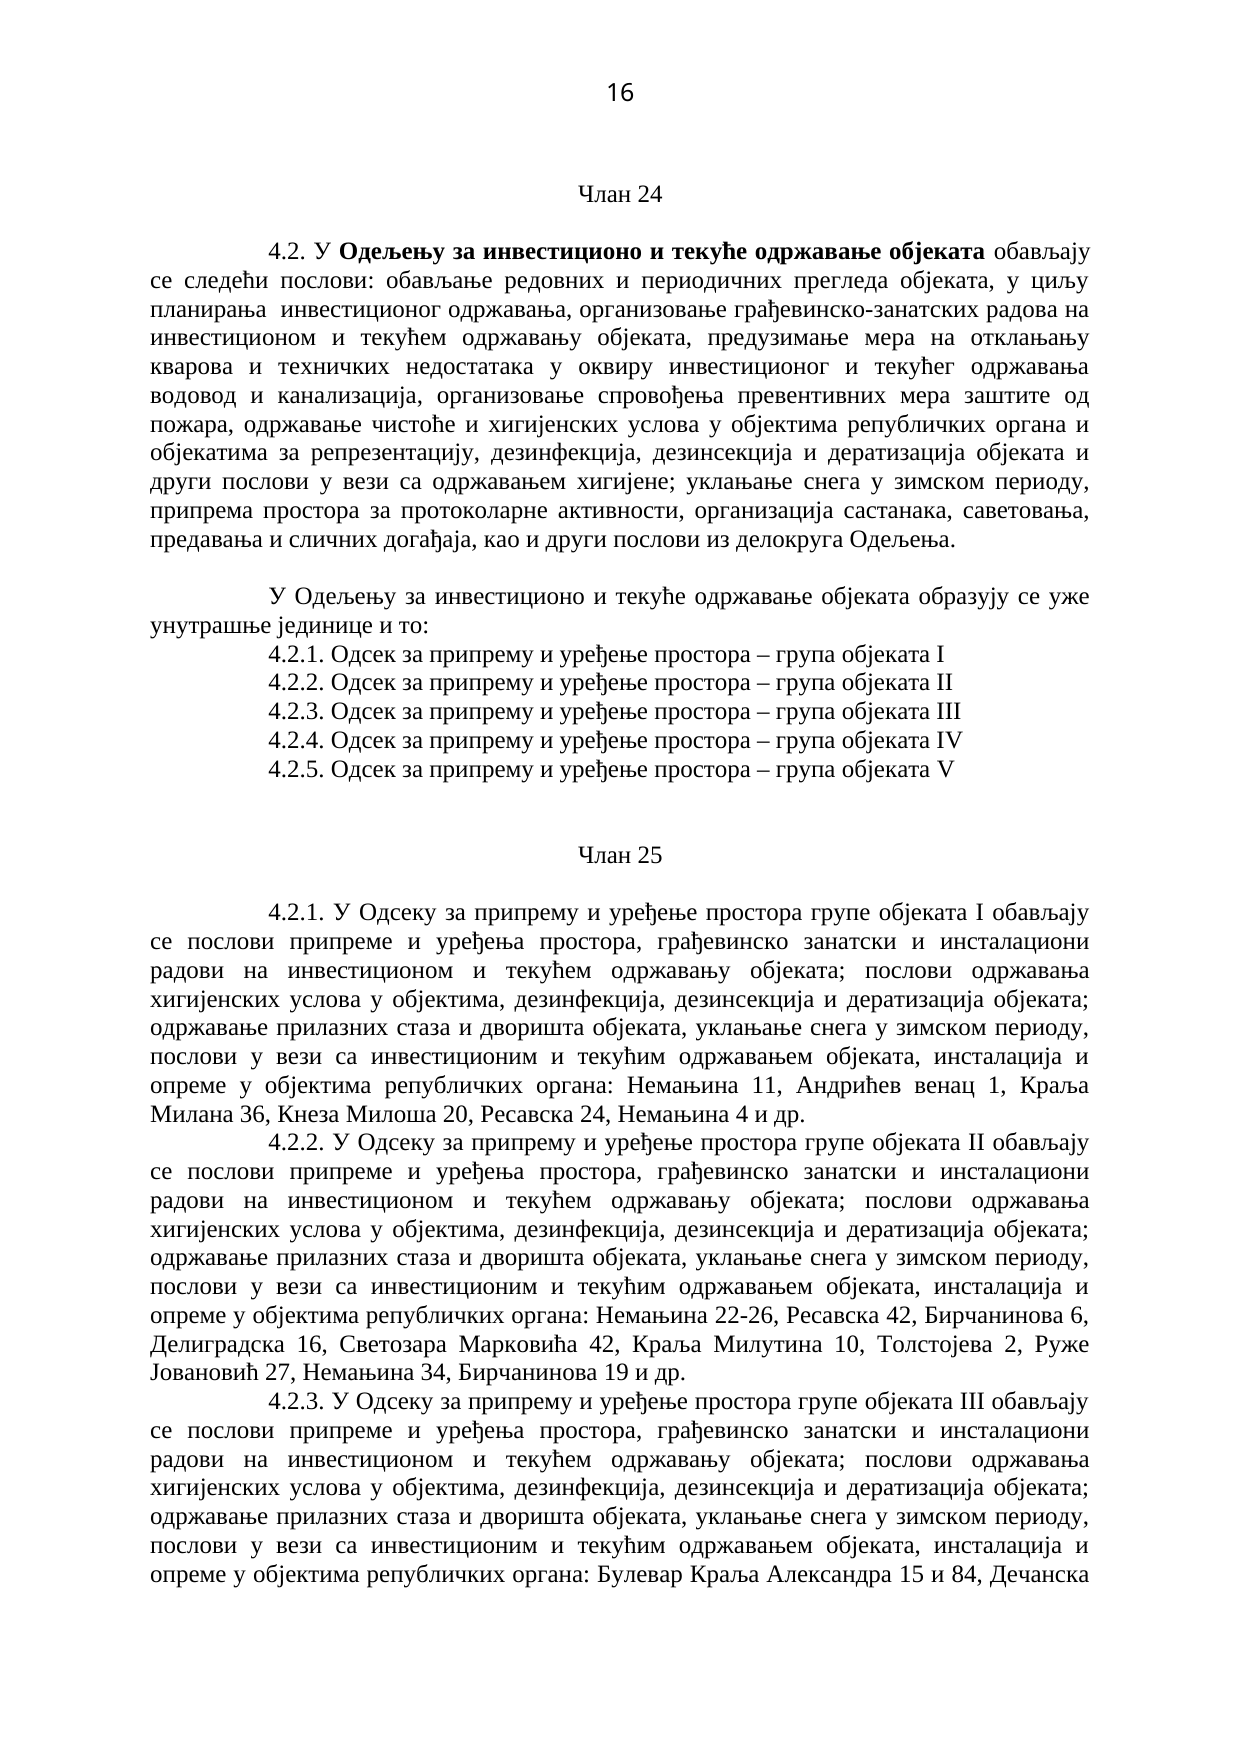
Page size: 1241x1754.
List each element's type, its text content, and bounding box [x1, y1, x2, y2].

text 4.2.2. Одсек за припрему и уређење простора – група објеката II [150, 667, 1090, 696]
text 4.2.1. Одсек за припрему и уређење простора – група објеката I [150, 639, 1090, 667]
text 4.2.1. У Одсеку за припрему и уређење простора групе објеката I обављају се послови припреме и уређења простора, грађевинско занатски и инсталациони радови на инвестиционом и текућем одржавању објеката; послови одржавања хигијенских услова у објектима, дезинфекција, дезинсекција и дератизација објеката; одржавање прилазних стаза и дворишта објеката, уклањање снега у зимском периоду, послови у вези са инвестиционим и текућим одржавањем објеката, инсталација и опреме у објектима републичких органа: Немањина 11, Андрићев венац 1, Краља Милана 36, Кнеза Милоша 20, Ресавска 24, Немањина 4 и др. [150, 897, 1090, 1127]
text У Одељењу за инвестиционо и текуће одржавање објеката образују се уже унутрашње јединице и то: [150, 581, 1090, 639]
text Члан [150, 840, 1090, 869]
text 4.2.5. Одсек за припрему и уређење простора – група објеката V [150, 754, 1090, 782]
text 4.2.3. Одсек за припрему и уређење простора – група објеката III [150, 696, 1090, 725]
text 4.2. У Одељењу за инвестиционо и текуће одржавање објеката обављају се следећи послови: обављање редовних и периодичних прегледа објеката, у циљу планирања инвестиционог одржавања, организовање грађевинско-занатских радова на инвестиционом и текућем одржавању објеката, предузимање мера на отклањању кварова и техничких недостатака у оквиру инвестиционог и текућег одржавања водовод и канализација, организовање спровођења превентивних мера заштите од пожара, одржавање чистоће и хигијенских услова у објектима републичких органа и објекатима за репрезентацију, дезинфекција, дезинсекција и дератизација објеката и други послови у вези са одржавањем хигијене; уклањање снега у зимском периоду, припрема простора за протоколарне активности, организација састанака, саветовања, предавања и сличних догађаја, као и други послови из делокруга Одељења. [150, 236, 1090, 552]
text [150, 1386, 1090, 1587]
text 4.2.2. У Одсеку за припрему и уређење простора групе објеката II обављају се послови припреме и уређења простора, грађевинско занатски и инсталациони радови на инвестиционом и текућем одржавању објеката; послови одржавања хигијенских услова у објектима, дезинфекција, дезинсекција и дератизација објеката; одржавање прилазних стаза и дворишта објеката, уклањање снега у зимском периоду, послови у вези са инвестиционим и текућим одржавањем објеката, инсталација и опреме у објектима републичких органа: Немањина 22-26, Ресавска 42, Бирчанинова 6, Делиградска 16, Светозара Марковића 42, Краља Милутина 10, Толстојева 2, Руже Јовановић 27, Немањина 34, Бирчанинова 19 и др. [150, 1127, 1090, 1386]
text Члан [150, 179, 1090, 207]
text 4.2.4. Одсек за припрему и уређење простора – група објеката IV [150, 725, 1090, 754]
